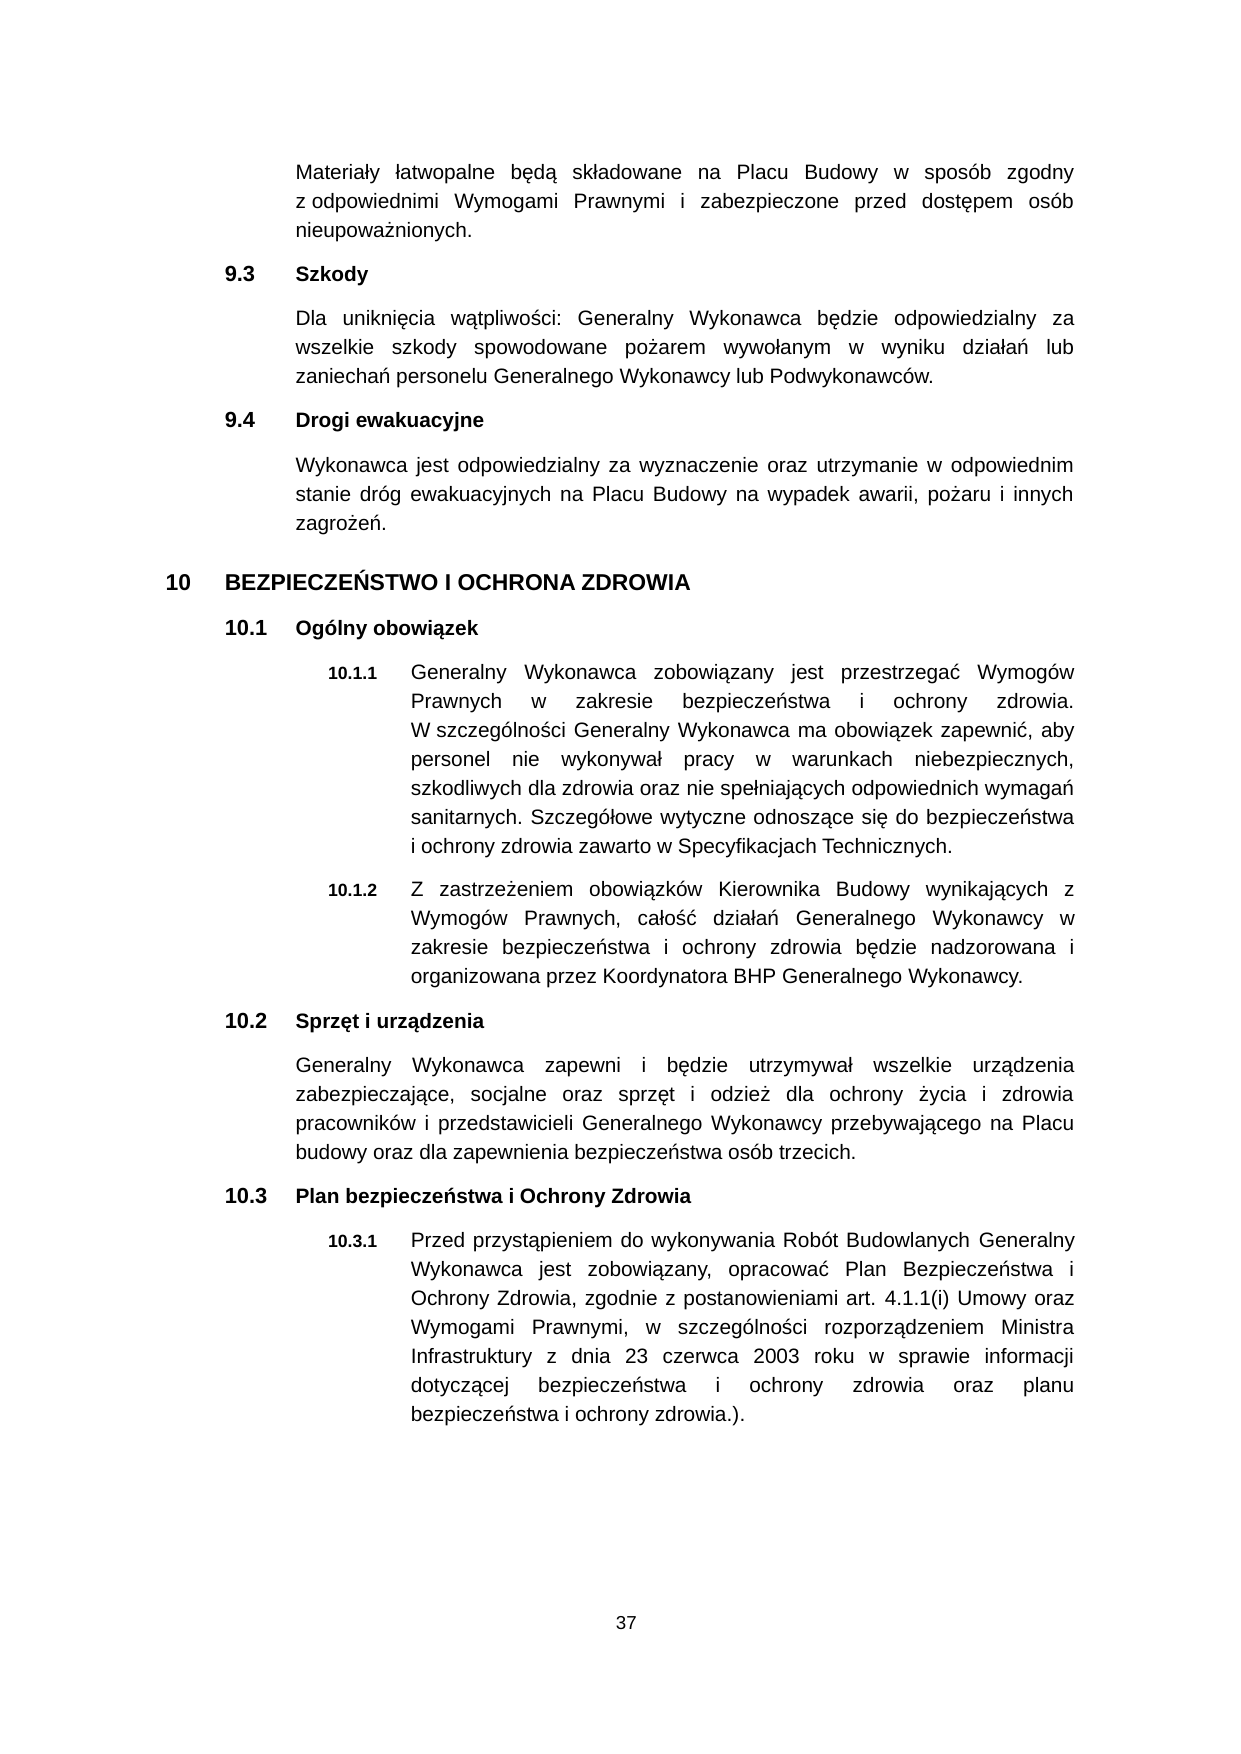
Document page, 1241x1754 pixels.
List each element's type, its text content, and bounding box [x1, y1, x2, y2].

text Przed przystąpieniem do wykonywania Robót Budowlanych Generalny Wykonawca jest zobowiązany, opracować Plan Bezpieczeństwa i Ochrony Zdrowia, zgodnie z postanowieniami art. 4.1.1(i) Umowy oraz Wymogami Prawnymi, w szczególności rozporządzeniem Ministra Infrastruktury z dnia 23 czerwca 2003 roku w sprawie informacji dotyczącej bezpieczeństwa i ochrony zdrowia oraz planu bezpieczeństwa i ochrony zdrowia.). [328, 1228, 1075, 1426]
text Generalny Wykonawca zobowiązany jest przestrzegać Wymogów Prawnych w zakresie bezpieczeństwa i ochrony zdrowia. W szczególności Generalny Wykonawca ma obowiązek zapewnić, aby personel nie wykonywał pracy w warunkach niebezpiecznych, szkodliwych dla zdrowia oraz nie spełniających odpowiednich wymagań sanitarnych. Szczegółowe wytyczne odnoszące się do bezpieczeństwa i ochrony zdrowia zawarto w Specyfikacjach Technicznych. [328, 660, 1075, 858]
text Szkody [224, 261, 1075, 286]
text Wykonawca jest odpowiedzialny za wyznaczenie oraz utrzymanie w odpowiednim stanie dróg ewakuacyjnych na Placu Budowy na wypadek awarii, pożaru i innych zagrożeń. [295, 452, 1075, 534]
text Drogi ewakuacyjne [224, 407, 1075, 433]
text Plan bezpieczeństwa i Ochrony Zdrowia [224, 1183, 1075, 1208]
text BEZPIECZEŃSTWO I OCHRONA ZDROWIA [165, 568, 1075, 595]
text Materiały łatwopalne będą składowane na Placu Budowy w sposób zgodny z odpowiednimi Wymogami Prawnymi i zabezpieczone przed dostępem osób nieupoważnionych. [295, 159, 1075, 241]
text Z zastrzeżeniem obowiązków Kierownika Budowy wynikających z Wymogów Prawnych, całość działań Generalnego Wykonawcy w zakresie bezpieczeństwa i ochrony zdrowia będzie nadzorowana i organizowana przez Koordynatora BHP Generalnego Wykonawcy. [328, 877, 1075, 988]
text Ogólny obowiązek [224, 615, 1075, 640]
text Dla uniknięcia wątpliwości: Generalny Wykonawca będzie odpowiedzialny za wszelkie szkody spowodowane pożarem wywołanym w wyniku działań lub zaniechań personelu Generalnego Wykonawcy lub Podwykonawców. [295, 306, 1075, 388]
text Sprzęt i urządzenia [224, 1008, 1075, 1033]
text Generalny Wykonawca zapewni i będzie utrzymywał wszelkie urządzenia zabezpieczające, socjalne oraz sprzęt i odzież dla ochrony życia i zdrowia pracowników i przedstawicieli Generalnego Wykonawcy przebywającego na Placu budowy oraz dla zapewnienia bezpieczeństwa osób trzecich. [295, 1053, 1075, 1163]
